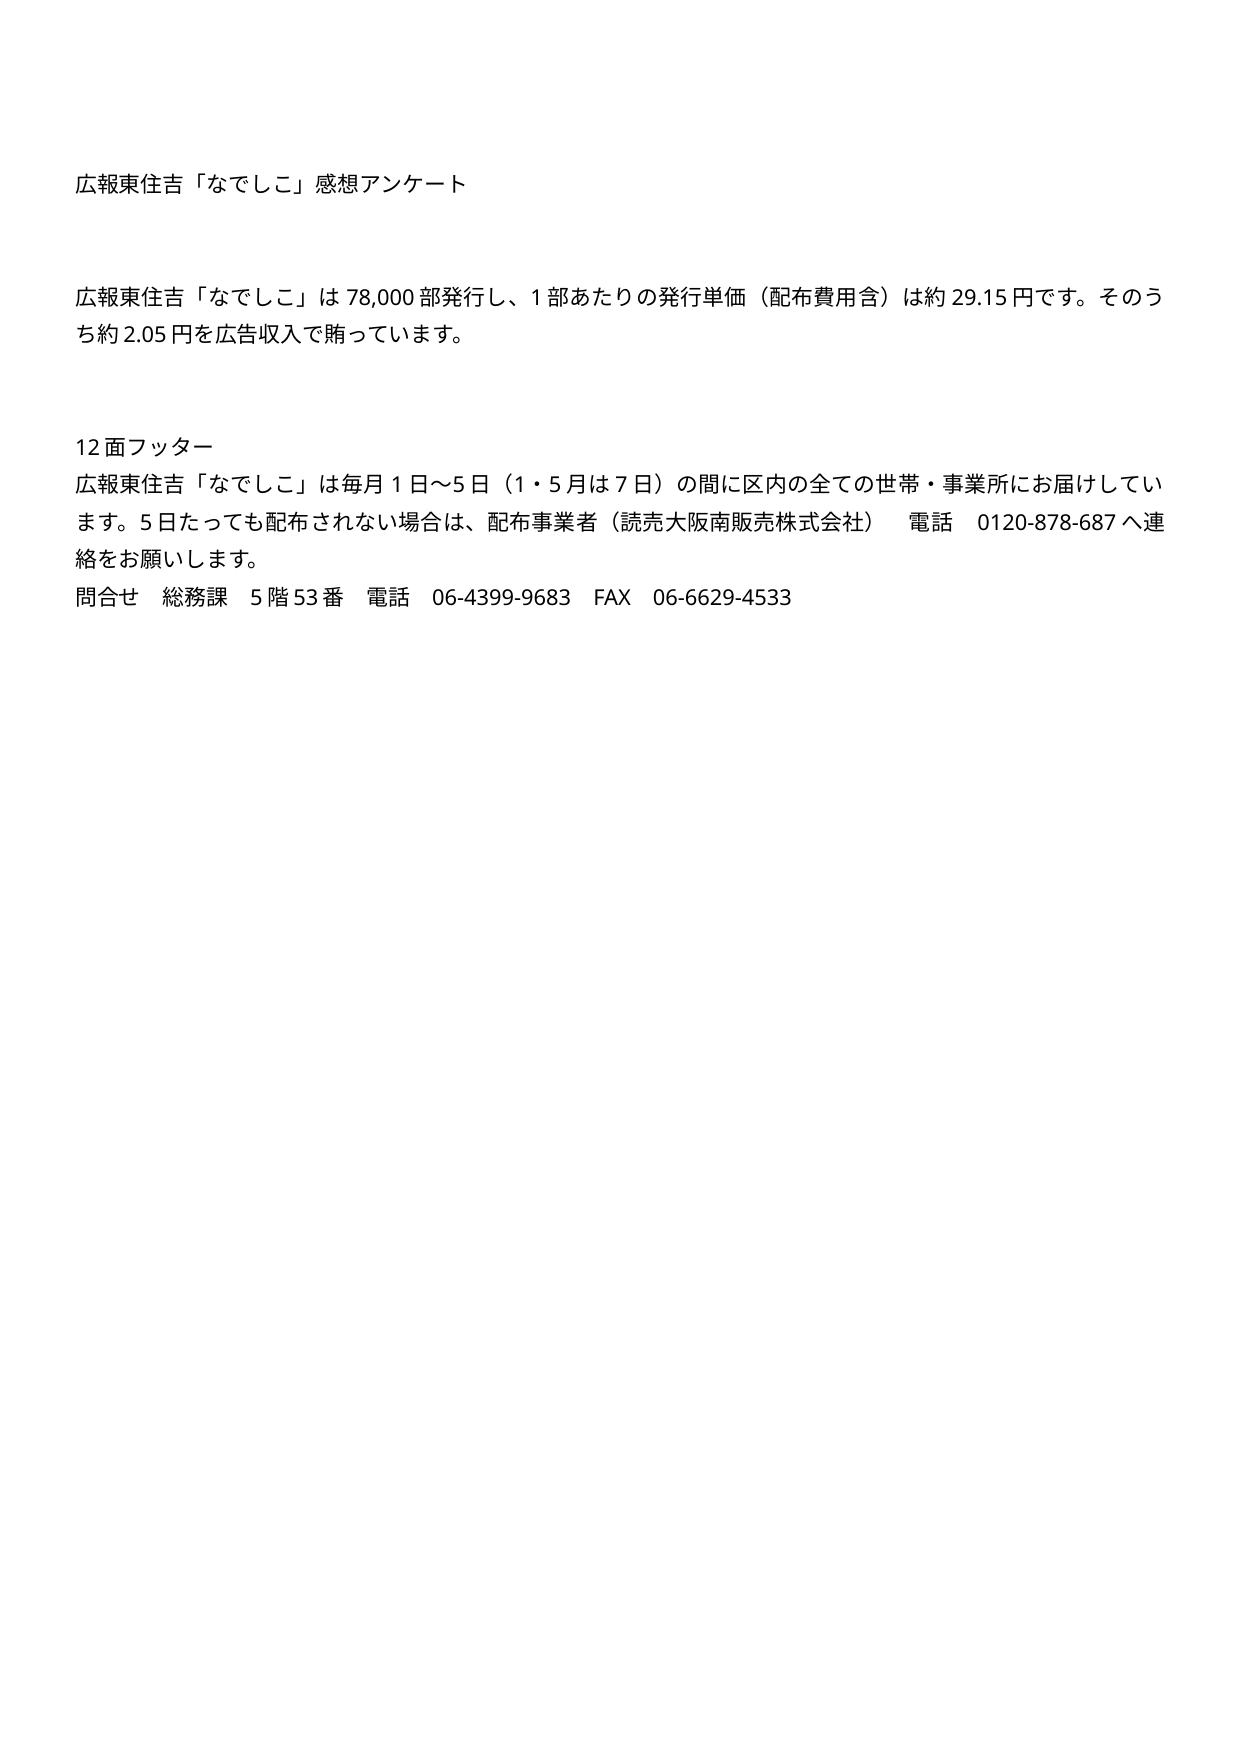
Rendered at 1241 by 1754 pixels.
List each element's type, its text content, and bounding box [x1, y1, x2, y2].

text 広報東住吉「なでしこ」は78,000部発行し、1部あたりの発行単価（配布費用含）は約29.15円です。そのうち約2.05円を広告収入で賄っています。 [75, 277, 1165, 352]
text 広報東住吉「なでしこ」感想アンケート [75, 164, 1165, 202]
text 12面フッター [75, 427, 1165, 464]
text 広報東住吉「なでしこ」は毎月1日〜5日（1・5月は7日）の間に区内の全ての世帯・事業所にお届けしています。5日たっても配布されない場合は、配布事業者（読売大阪南販売株式会社） 電話 0120-878-687へ連絡をお願いします。 [75, 464, 1165, 577]
text 問合せ 総務課 5階53番 電話 06-4399-9683 FAX 06-6629-4533 [75, 577, 1165, 614]
